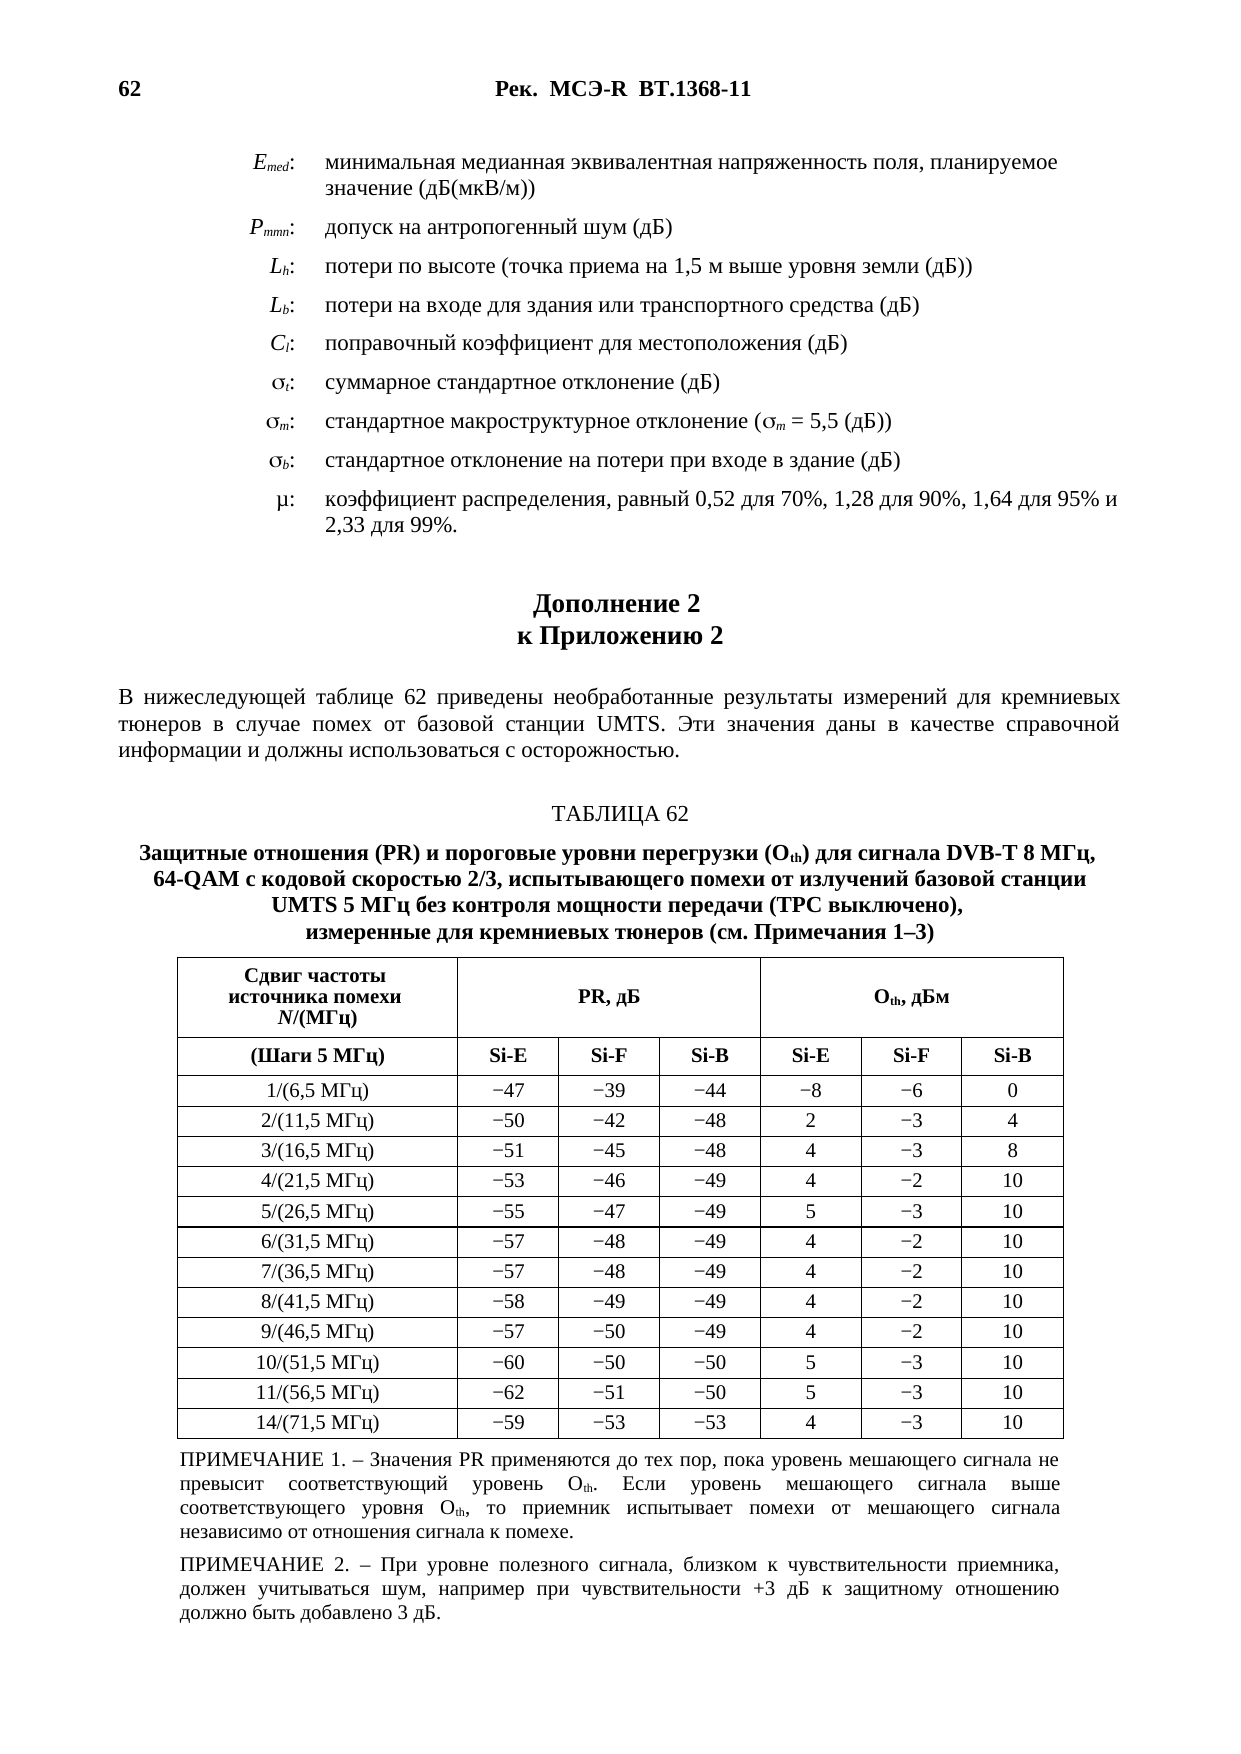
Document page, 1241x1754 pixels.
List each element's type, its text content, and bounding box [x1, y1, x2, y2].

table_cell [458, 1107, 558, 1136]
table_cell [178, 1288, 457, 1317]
text Cl: поправочный коэффициент для местоположения (дБ) [118, 329, 1122, 356]
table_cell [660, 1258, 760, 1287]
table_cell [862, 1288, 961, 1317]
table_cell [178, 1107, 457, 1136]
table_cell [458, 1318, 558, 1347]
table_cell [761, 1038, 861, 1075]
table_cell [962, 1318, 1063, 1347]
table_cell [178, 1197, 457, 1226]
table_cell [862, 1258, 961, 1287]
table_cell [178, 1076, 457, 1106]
text t: суммарное стандартное отклонение (дБ) [118, 368, 1122, 395]
text ТАБЛИЦА 62 [118, 800, 1122, 826]
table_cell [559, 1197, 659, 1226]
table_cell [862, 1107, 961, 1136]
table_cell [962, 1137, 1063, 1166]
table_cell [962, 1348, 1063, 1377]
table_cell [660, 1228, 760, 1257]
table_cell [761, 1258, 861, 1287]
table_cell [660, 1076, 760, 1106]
text Lh: потери по высоте (точка приема на 1,5 м выше уровня земли (дБ)) [118, 252, 1122, 278]
title В нижеследующей таблице 62 приведены необработанные результаты измерений для кремниевых тюнеров в случае помех от базовой станции UMTS. Эти значения даны в качестве справочной информации и должны использоваться с осторожностью. [118, 683, 1122, 762]
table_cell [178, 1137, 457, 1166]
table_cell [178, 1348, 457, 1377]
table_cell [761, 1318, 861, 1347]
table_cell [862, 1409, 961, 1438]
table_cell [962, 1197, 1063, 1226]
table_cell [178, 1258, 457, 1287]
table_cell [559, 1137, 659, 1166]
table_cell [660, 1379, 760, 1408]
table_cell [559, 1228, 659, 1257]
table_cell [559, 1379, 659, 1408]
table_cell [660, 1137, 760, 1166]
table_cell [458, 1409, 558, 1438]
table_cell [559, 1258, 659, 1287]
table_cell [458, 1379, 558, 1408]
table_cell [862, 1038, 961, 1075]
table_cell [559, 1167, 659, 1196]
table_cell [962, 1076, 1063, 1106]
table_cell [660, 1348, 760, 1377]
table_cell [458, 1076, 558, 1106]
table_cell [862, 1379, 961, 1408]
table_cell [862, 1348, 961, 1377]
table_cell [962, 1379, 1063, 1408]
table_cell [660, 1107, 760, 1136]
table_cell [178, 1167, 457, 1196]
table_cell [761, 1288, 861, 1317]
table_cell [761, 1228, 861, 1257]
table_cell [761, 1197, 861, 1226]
text m: стандартное макроструктурное отклонение (m = 5,5 (дБ)) [118, 407, 1122, 433]
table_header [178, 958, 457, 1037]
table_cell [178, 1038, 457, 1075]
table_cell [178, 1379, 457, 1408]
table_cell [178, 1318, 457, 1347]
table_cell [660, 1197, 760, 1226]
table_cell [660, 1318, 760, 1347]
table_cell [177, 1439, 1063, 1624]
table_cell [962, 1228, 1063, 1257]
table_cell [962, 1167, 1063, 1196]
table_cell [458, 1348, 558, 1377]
title Защитные отношения (PR) и пороговые уровни перегрузки (Oth) для сигнала DVB-T 8 МГц, 64-QAM с кодовой скоростью 2/3, испытывающего помехи от излучений базовой станции UMTS 5 МГц без контроля мощности передачи (TPC выключено), измеренные для кремниевых тюнеров (см. Примечания 1–3) [118, 839, 1122, 944]
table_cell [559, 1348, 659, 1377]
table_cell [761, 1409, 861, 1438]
text Lb: потери на входе для здания или транспортного средства (дБ) [118, 291, 1122, 317]
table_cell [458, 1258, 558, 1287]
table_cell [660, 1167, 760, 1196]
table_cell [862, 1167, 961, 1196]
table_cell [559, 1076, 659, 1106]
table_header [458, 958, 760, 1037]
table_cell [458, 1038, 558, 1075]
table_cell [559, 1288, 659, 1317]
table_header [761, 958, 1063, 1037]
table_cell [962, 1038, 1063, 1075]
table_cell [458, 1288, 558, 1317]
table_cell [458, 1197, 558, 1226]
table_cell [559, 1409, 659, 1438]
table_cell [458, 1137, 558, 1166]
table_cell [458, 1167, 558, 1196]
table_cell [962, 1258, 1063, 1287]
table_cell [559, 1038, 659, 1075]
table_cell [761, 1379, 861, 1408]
text Pmmn: допуск на антропогенный шум (дБ) [118, 213, 1122, 239]
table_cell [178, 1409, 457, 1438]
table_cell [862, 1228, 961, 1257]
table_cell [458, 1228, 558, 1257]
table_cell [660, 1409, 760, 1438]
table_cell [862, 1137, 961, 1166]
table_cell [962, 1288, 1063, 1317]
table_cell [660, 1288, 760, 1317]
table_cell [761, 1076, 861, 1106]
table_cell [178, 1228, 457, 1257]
text Emed: минимальная медианная эквивалентная напряженность поля, планируемое значение (дБ(мкВ/м)) [118, 148, 1122, 200]
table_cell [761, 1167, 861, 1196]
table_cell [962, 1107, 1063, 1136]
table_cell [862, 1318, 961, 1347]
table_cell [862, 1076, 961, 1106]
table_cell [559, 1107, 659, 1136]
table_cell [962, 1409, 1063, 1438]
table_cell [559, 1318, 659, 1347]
text b: стандартное отклонение на потери при входе в здание (дБ) [118, 446, 1122, 472]
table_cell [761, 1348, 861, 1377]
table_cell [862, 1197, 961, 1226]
text µ: коэффициент распределения, равный 0,52 для 70%, 1,28 для 90%, 1,64 для 95% и 2,33 для 99%. [118, 485, 1122, 538]
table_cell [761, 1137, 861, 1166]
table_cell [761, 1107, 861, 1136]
title Дополнение 2 к Приложению 2 [118, 588, 1122, 650]
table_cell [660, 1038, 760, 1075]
